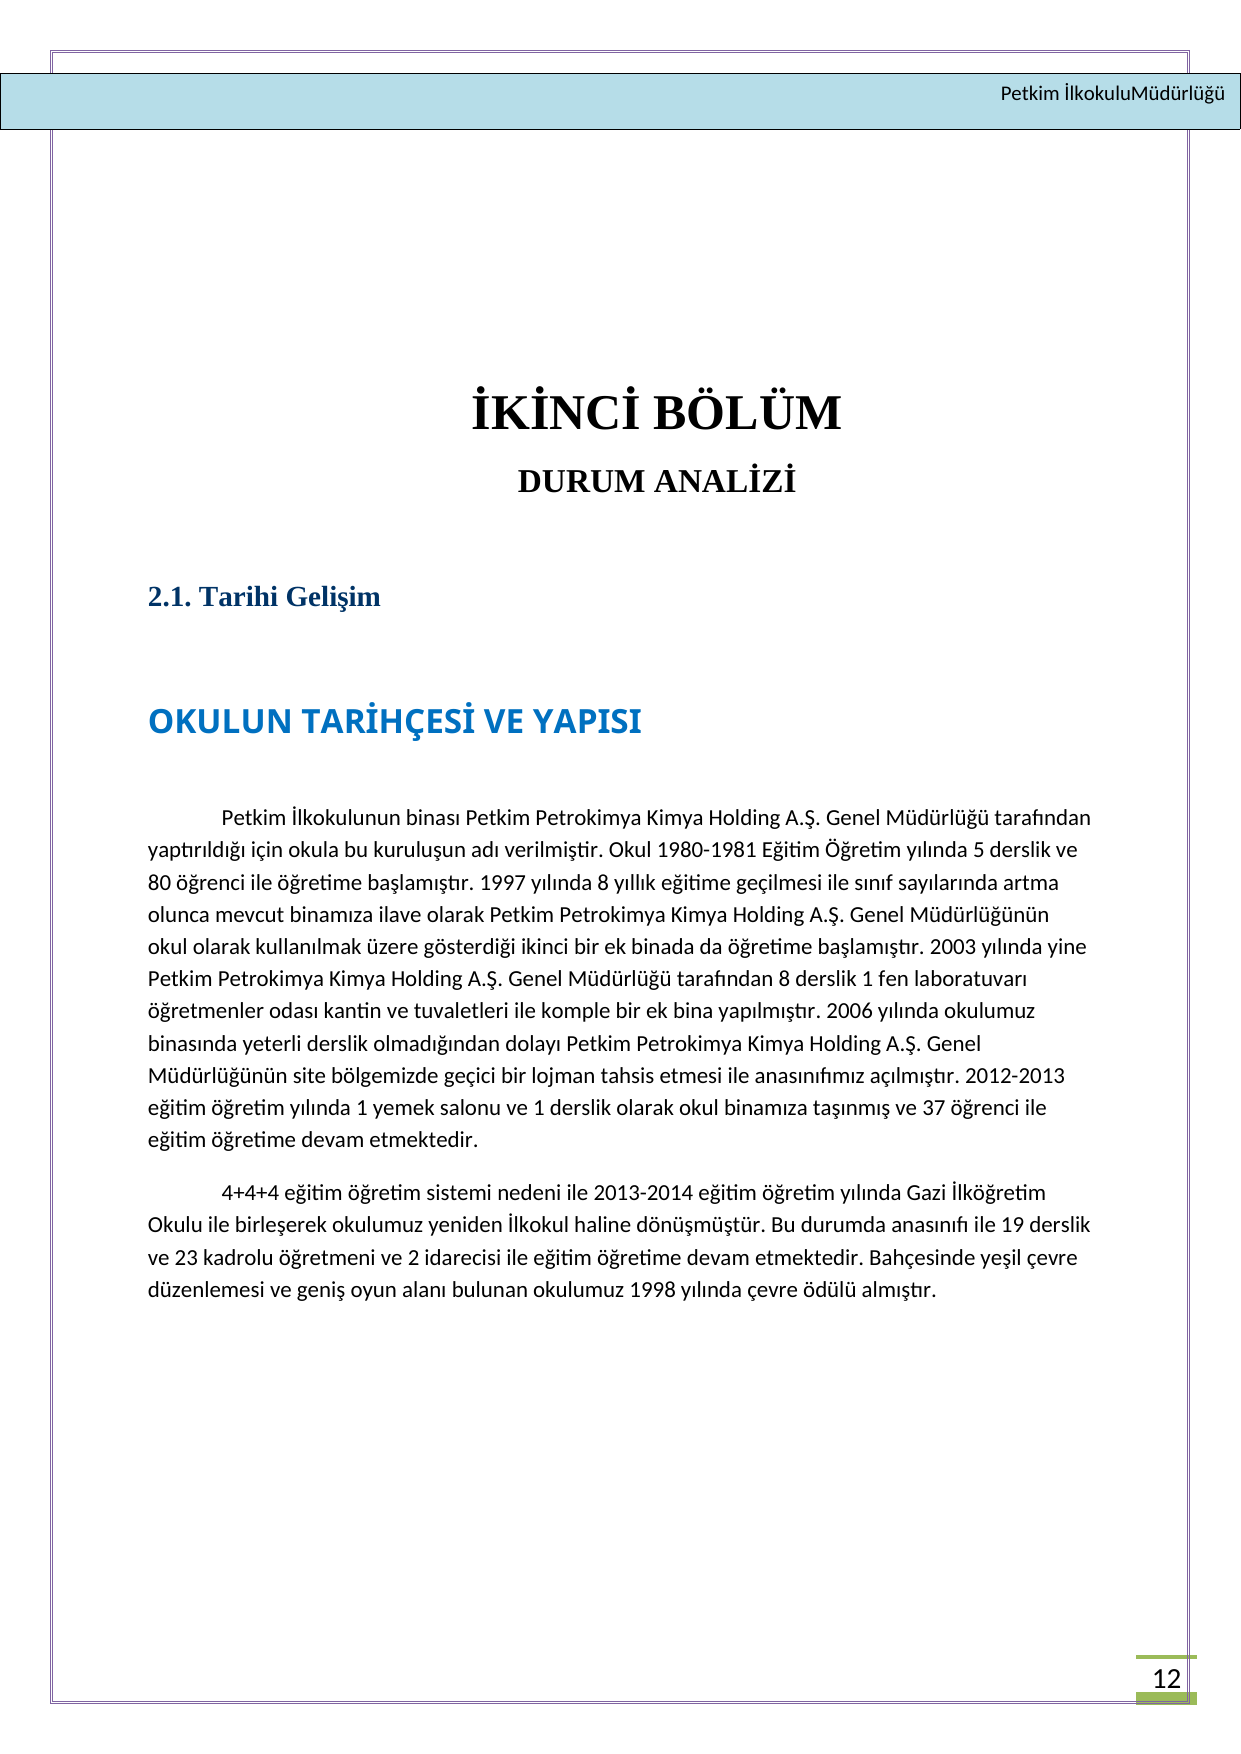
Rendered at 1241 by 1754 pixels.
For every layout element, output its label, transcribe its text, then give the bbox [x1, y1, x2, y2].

subtitle OKULUN TARİHÇESİ VE YAPISI [148, 698, 1093, 744]
text 4+4+4 eğitim öğretim sistemi nedeni ile 2013-2014 eğitim öğretim yılında Gazi İlköğretim Okulu ile birleşerek okulumuz yeniden İlkokul haline dönüşmüştür. Bu durumda anasınıfı ile 19 derslik ve 23 kadrolu öğretmeni ve 2 idarecisi ile eğitim öğretime devam etmektedir. Bahçesinde yeşil çevre düzenlemesi ve geniş oyun alanı bulunan okulumuz 1998 yılında çevre ödülü almıştır. [148, 1178, 1093, 1303]
text Petkim İlkokulunun binası Petkim Petrokimya Kimya Holding A.Ş. Genel Müdürlüğü tarafından yaptırıldığı için okula bu kuruluşun adı verilmiştir. Okul 1980-1981 Eğitim Öğretim yılında 5 derslik ve 80 öğrenci ile öğretime başlamıştır. 1997 yılında 8 yıllık eğitime geçilmesi ile sınıf sayılarında artma olunca mevcut binamıza ilave olarak Petkim Petrokimya Kimya Holding A.Ş. Genel Müdürlüğünün okul olarak kullanılmak üzere gösterdiği ikinci bir ek binada da öğretime başlamıştır. 2003 yılında yine Petkim Petrokimya Kimya Holding A.Ş. Genel Müdürlüğü tarafından 8 derslik 1 fen laboratuvarı öğretmenler odası kantin ve tuvaletleri ile komple bir ek bina yapılmıştır. 2006 yılında okulumuz binasında yeterli derslik olmadığından dolayı Petkim Petrokimya Kimya Holding A.Ş. Genel Müdürlüğünün site bölgemizde geçici bir lojman tahsis etmesi ile anasınıfımız açılmıştır. 2012-2013 eğitim öğretim yılında 1 yemek salonu ve 1 derslik olarak okul binamıza taşınmış ve 37 öğrenci ile eğitim öğretime devam etmektedir. [148, 803, 1093, 1153]
text İKİNCİ BÖLÜM [148, 383, 1093, 440]
text 2.1. Tarihi Gelişim [148, 579, 1040, 613]
text DURUM ANALİZİ [148, 461, 1093, 499]
